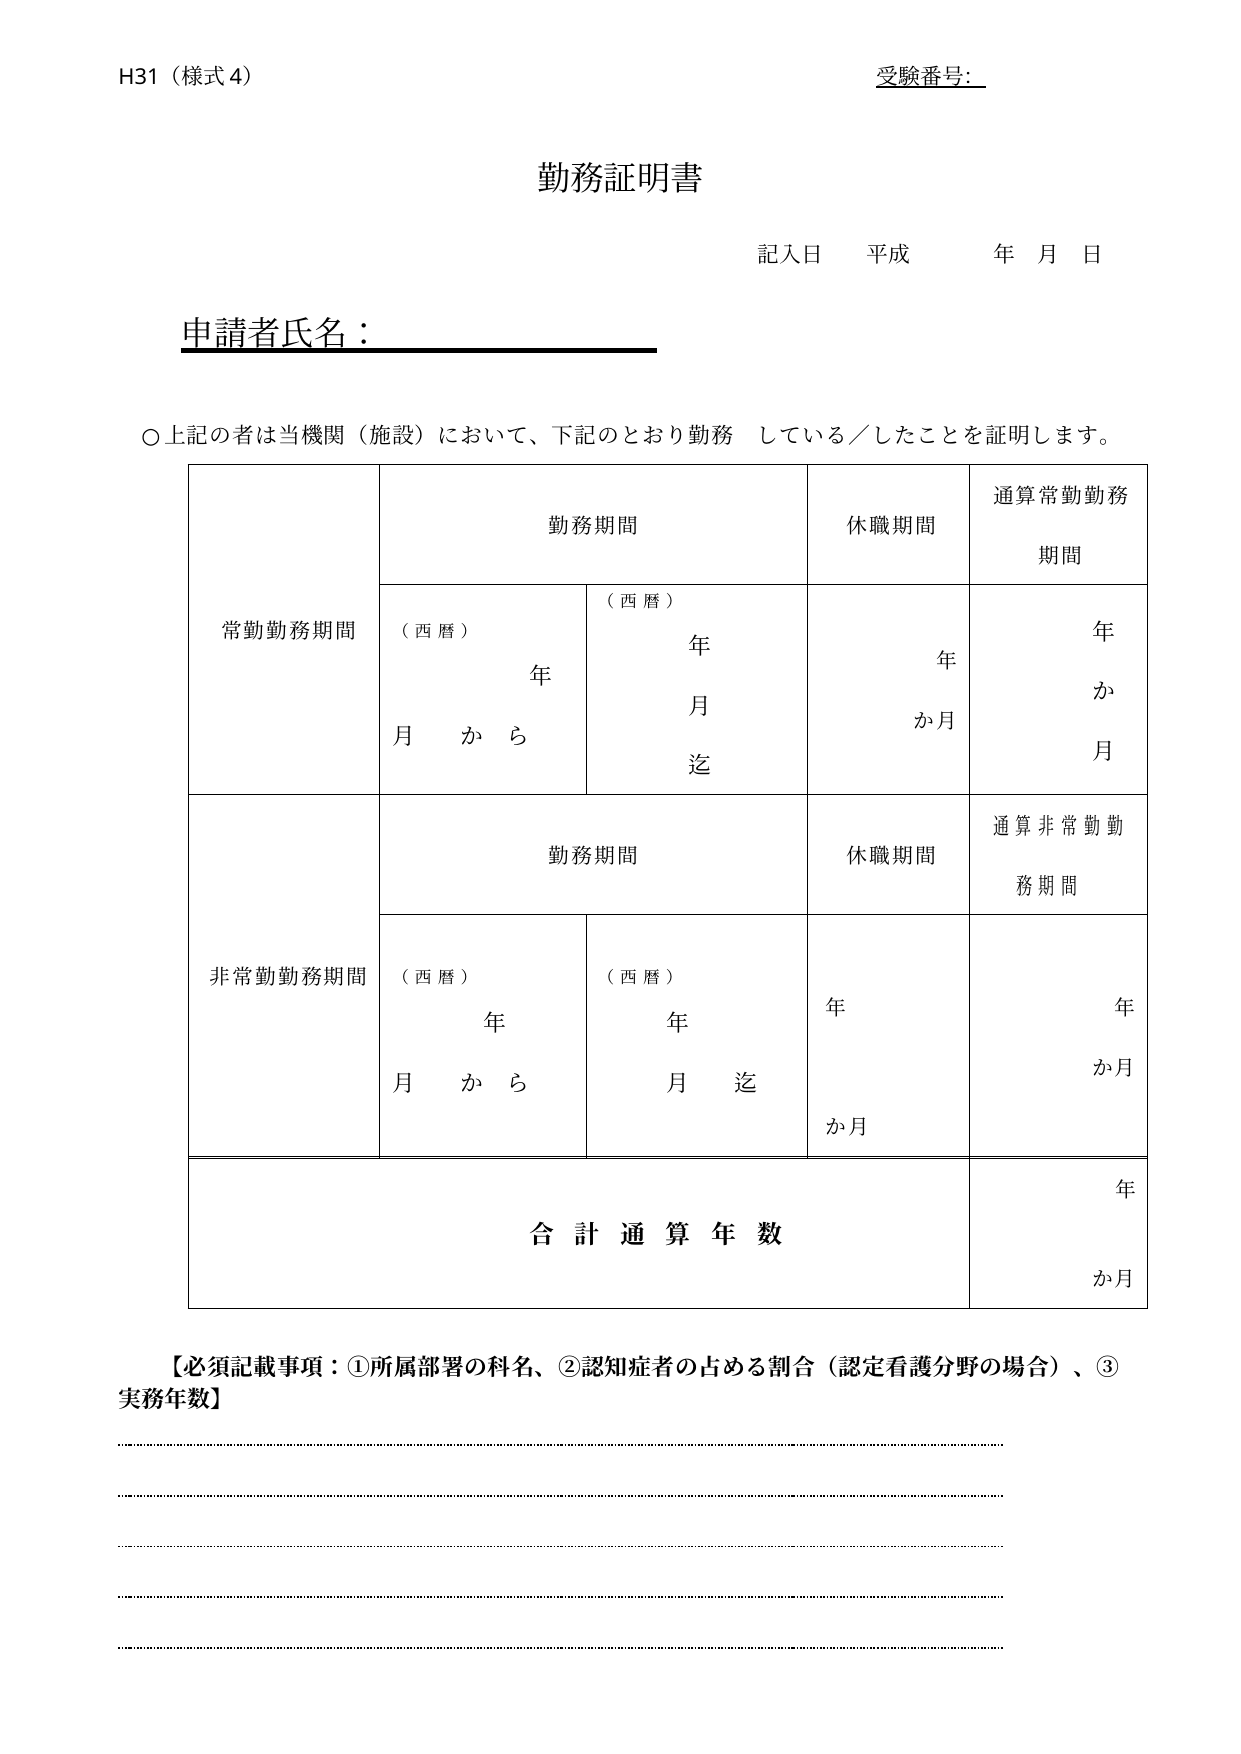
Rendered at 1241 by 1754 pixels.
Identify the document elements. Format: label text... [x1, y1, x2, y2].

table_cell （西暦） 年 月 から [380, 585, 586, 794]
table_cell （西暦） 年 月 迄 [587, 585, 807, 794]
table_cell 合計通算年数 [189, 1159, 969, 1308]
table_cell 年 か月 [808, 585, 969, 794]
table_cell 勤務期間 [380, 795, 807, 914]
table_header 休職期間 [808, 465, 969, 584]
table_header 通算常勤勤務期間 [970, 465, 1147, 584]
text 【必須記載事項：①所属部署の科名、②認知症者の占める割合（認定看護分野の場合）、③実務年数】 [118, 1349, 1122, 1414]
table_cell 休職期間 [808, 795, 969, 914]
table_cell 年 か月 [970, 585, 1147, 794]
table_header 勤務期間 [380, 465, 807, 584]
text 勤務証明書 [118, 152, 1122, 199]
table_cell 通算非常勤勤務期間 [970, 795, 1147, 914]
table_cell 非常勤勤務期間 [189, 795, 379, 1156]
text ○上記の者は当機関（施設）において、下記のとおり勤務 している／したことを証明します。 [118, 404, 1122, 464]
table_cell 年 か月 [808, 915, 969, 1156]
table_cell 年 か月 [970, 1159, 1147, 1308]
table_cell （西暦） 年 月 迄 [587, 915, 807, 1156]
table_cell 年 か月 [970, 915, 1147, 1156]
text 記入日 平成 年 月 日 [118, 237, 1103, 268]
text 申請者氏名： [118, 307, 1122, 355]
table_header 常勤勤務期間 [189, 465, 379, 794]
table_cell （西暦） 年 月 から [380, 915, 586, 1156]
